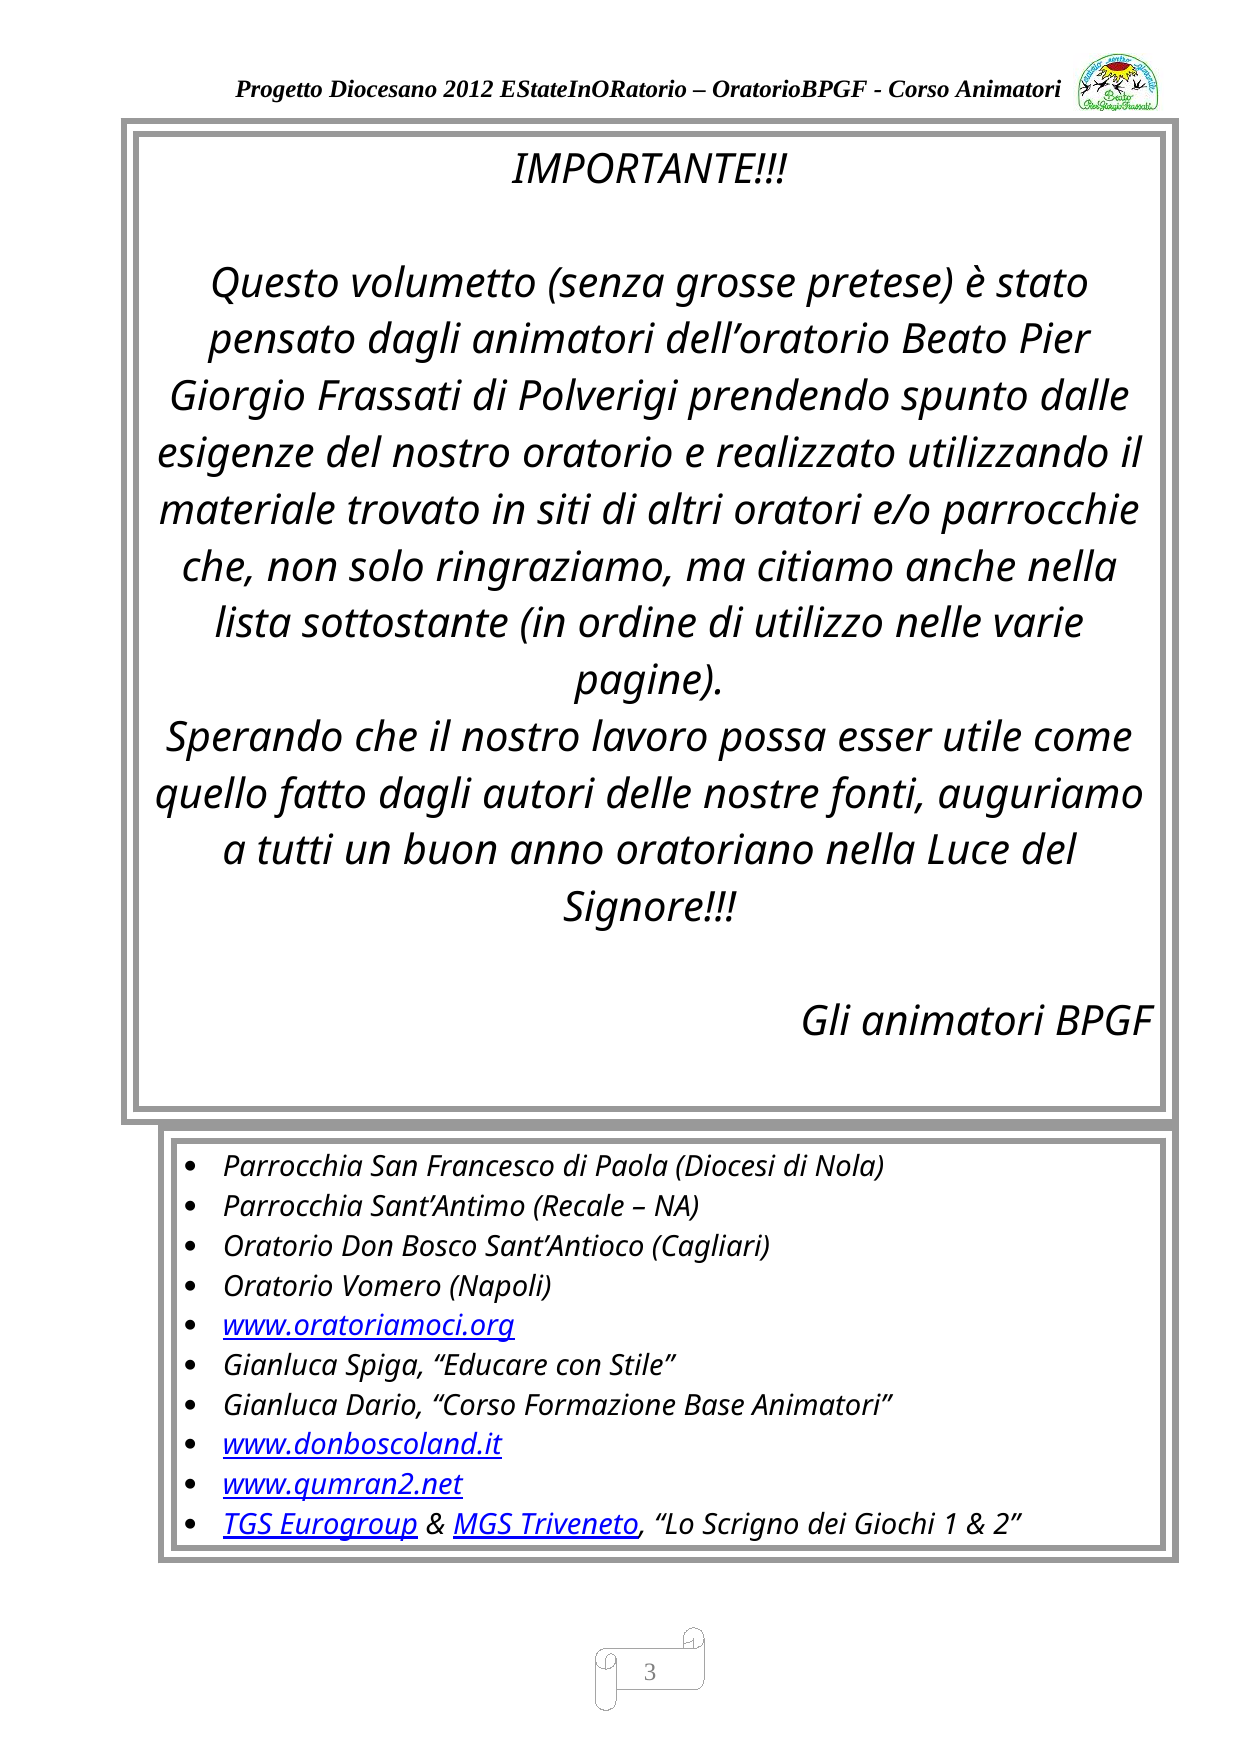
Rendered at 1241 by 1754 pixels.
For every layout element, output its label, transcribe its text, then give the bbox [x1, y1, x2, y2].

title Gianluca Dario, “Corso Formazione Base Animatori” [177, 1363, 1160, 1403]
title www.oratoriamoci.org [177, 1284, 1160, 1323]
title Questo volumetto (senza grosse pretese) è stato pensato dagli animatori dell’oratorio Beato Pier Giorgio Frassati di Polverigi prendendo spunto dalle esigenze del nostro oratorio e realizzato utilizzando il materiale trovato in siti di altri oratori e/o parrocchie che, non solo ringraziamo, ma citiamo anche nella lista sottostante (in ordine di utilizzo nelle varie pagine). [148, 252, 1152, 707]
title Oratorio Don Bosco Sant’Antioco (Cagliari) [177, 1204, 1160, 1244]
picture [1073, 53, 1164, 110]
title www.qumran2.net [177, 1442, 1160, 1482]
title IMPORTANTE!!! [127, 124, 1172, 196]
title TGS Eurogroup & MGS Triveneto, “Lo Scrigno dei Giochi 1 & 2” [164, 1482, 1172, 1557]
title Gli animatori BPGF [148, 991, 1152, 1047]
title Gianluca Spiga, “Educare con Stile” [177, 1323, 1160, 1363]
title Parrocchia Sant’Antimo (Recale – NA) [177, 1164, 1160, 1204]
title Oratorio Vomero (Napoli) [177, 1244, 1160, 1284]
title www.donboscoland.it [177, 1403, 1160, 1442]
title Parrocchia San Francesco di Paola (Diocesi di Nola) [164, 1131, 1172, 1164]
title Sperando che il nostro lavoro possa esser utile come quello fatto dagli autori delle nostre fonti, auguriamo a tutti un buon anno oratoriano nella Luce del Signore!!! [148, 707, 1152, 934]
